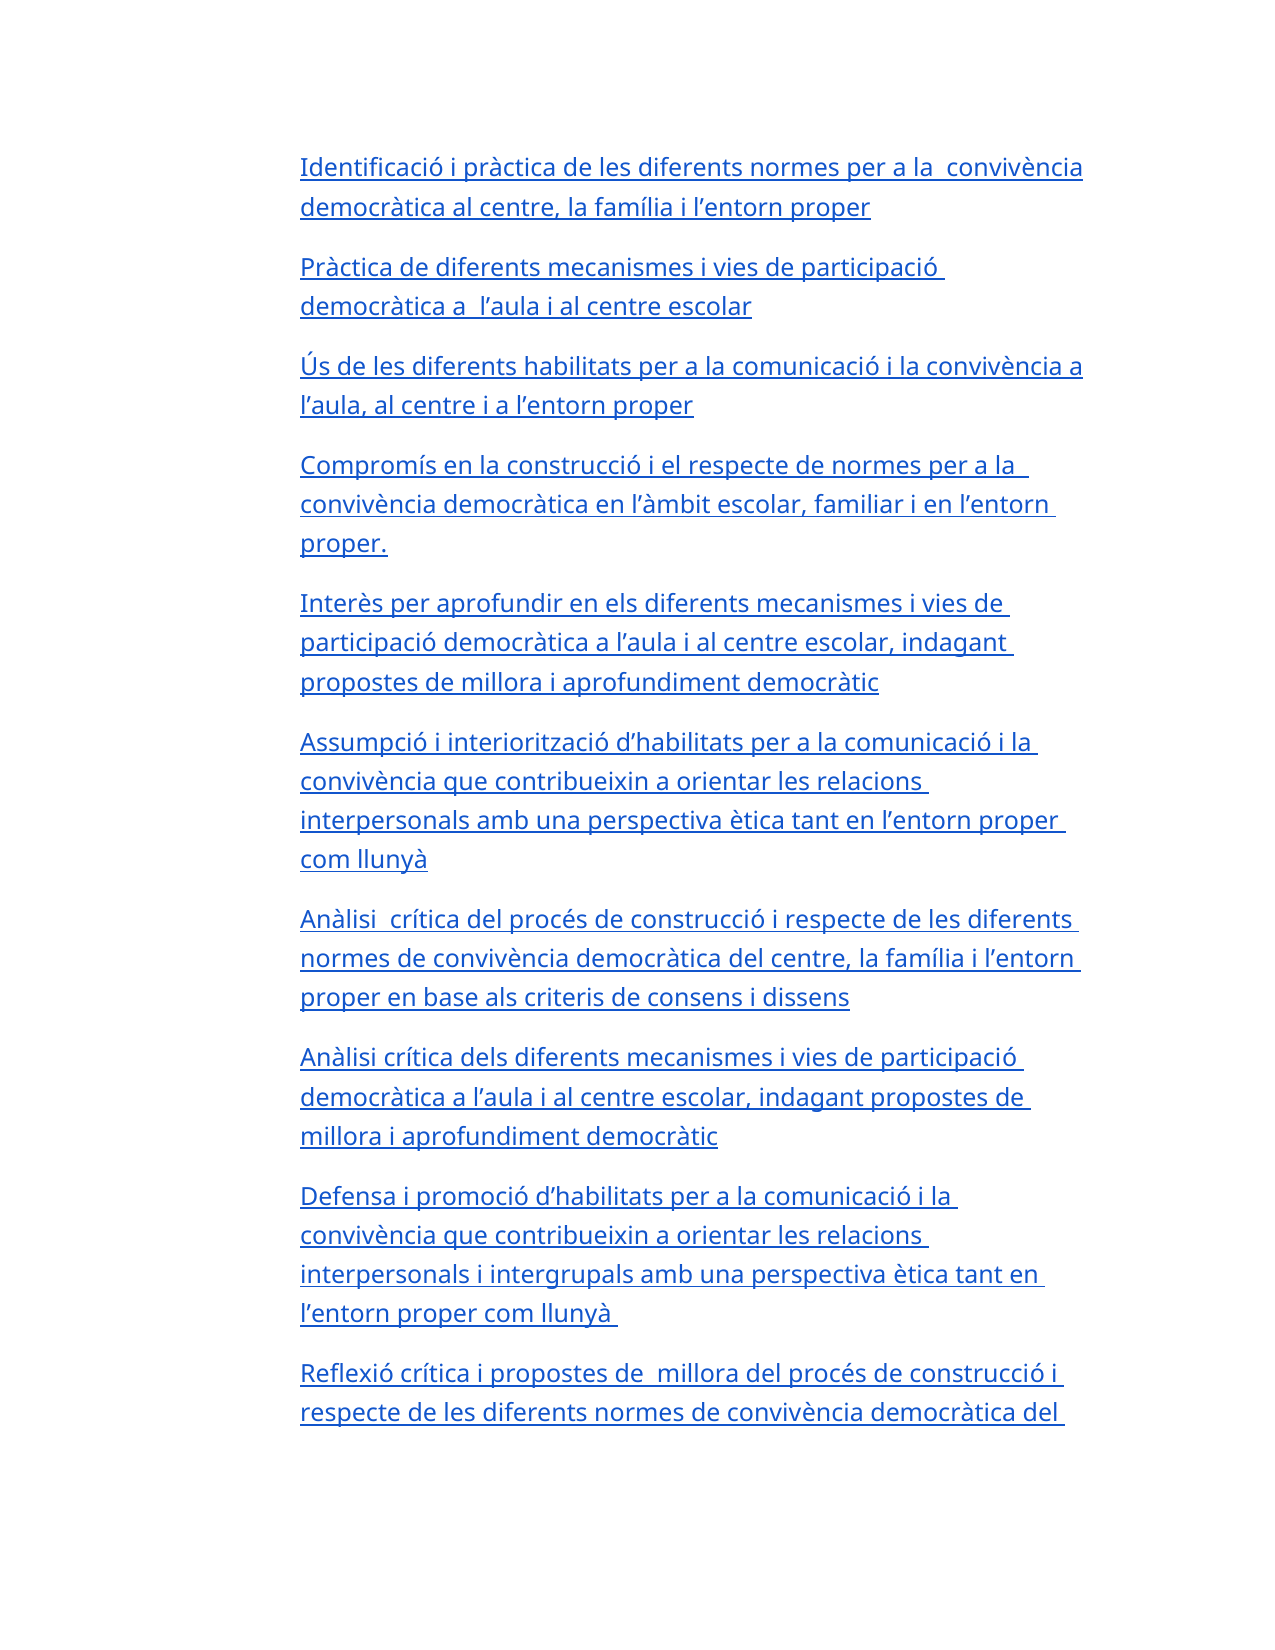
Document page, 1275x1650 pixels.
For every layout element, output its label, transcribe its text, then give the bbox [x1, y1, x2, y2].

text Ús de les diferents habilitats per a la comunicació i la convivència a l’aula, al centre i a l’entorn proper [300, 348, 1087, 422]
text Anàlisi crítica dels diferents mecanismes i vies de participació democràtica a l’aula i al centre escolar, indagant propostes de millora i aprofundiment democràtic [300, 1040, 1087, 1152]
text Interès per aprofundir en els diferents mecanismes i vies de participació democràtica a l’aula i al centre escolar, indagant propostes de millora i aprofundiment democràtic [300, 586, 1087, 698]
text Assumpció i interiorització d’habilitats per a la comunicació i la convivència que contribueixin a orientar les relacions interpersonals amb una perspectiva ètica tant en l’entorn proper com llunyà [300, 724, 1087, 876]
text Identificació i pràctica de les diferents normes per a la convivència democràtica al centre, la família i l’entorn proper [300, 150, 1087, 223]
text Compromís en la construcció i el respecte de normes per a la convivència democràtica en l’àmbit escolar, familiar i en l’entorn proper. [300, 447, 1087, 560]
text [300, 1356, 1087, 1429]
text Defensa i promoció d’habilitats per a la comunicació i la convivència que contribueixin a orientar les relacions interpersonals i intergrupals amb una perspectiva ètica tant en l’entorn proper com llunyà [300, 1178, 1087, 1330]
text Pràctica de diferents mecanismes i vies de participació democràtica a l’aula i al centre escolar [300, 249, 1087, 322]
text Anàlisi crítica del procés de construcció i respecte de les diferents normes de convivència democràtica del centre, la família i l’entorn proper en base als criteris de consens i dissens [300, 902, 1087, 1014]
